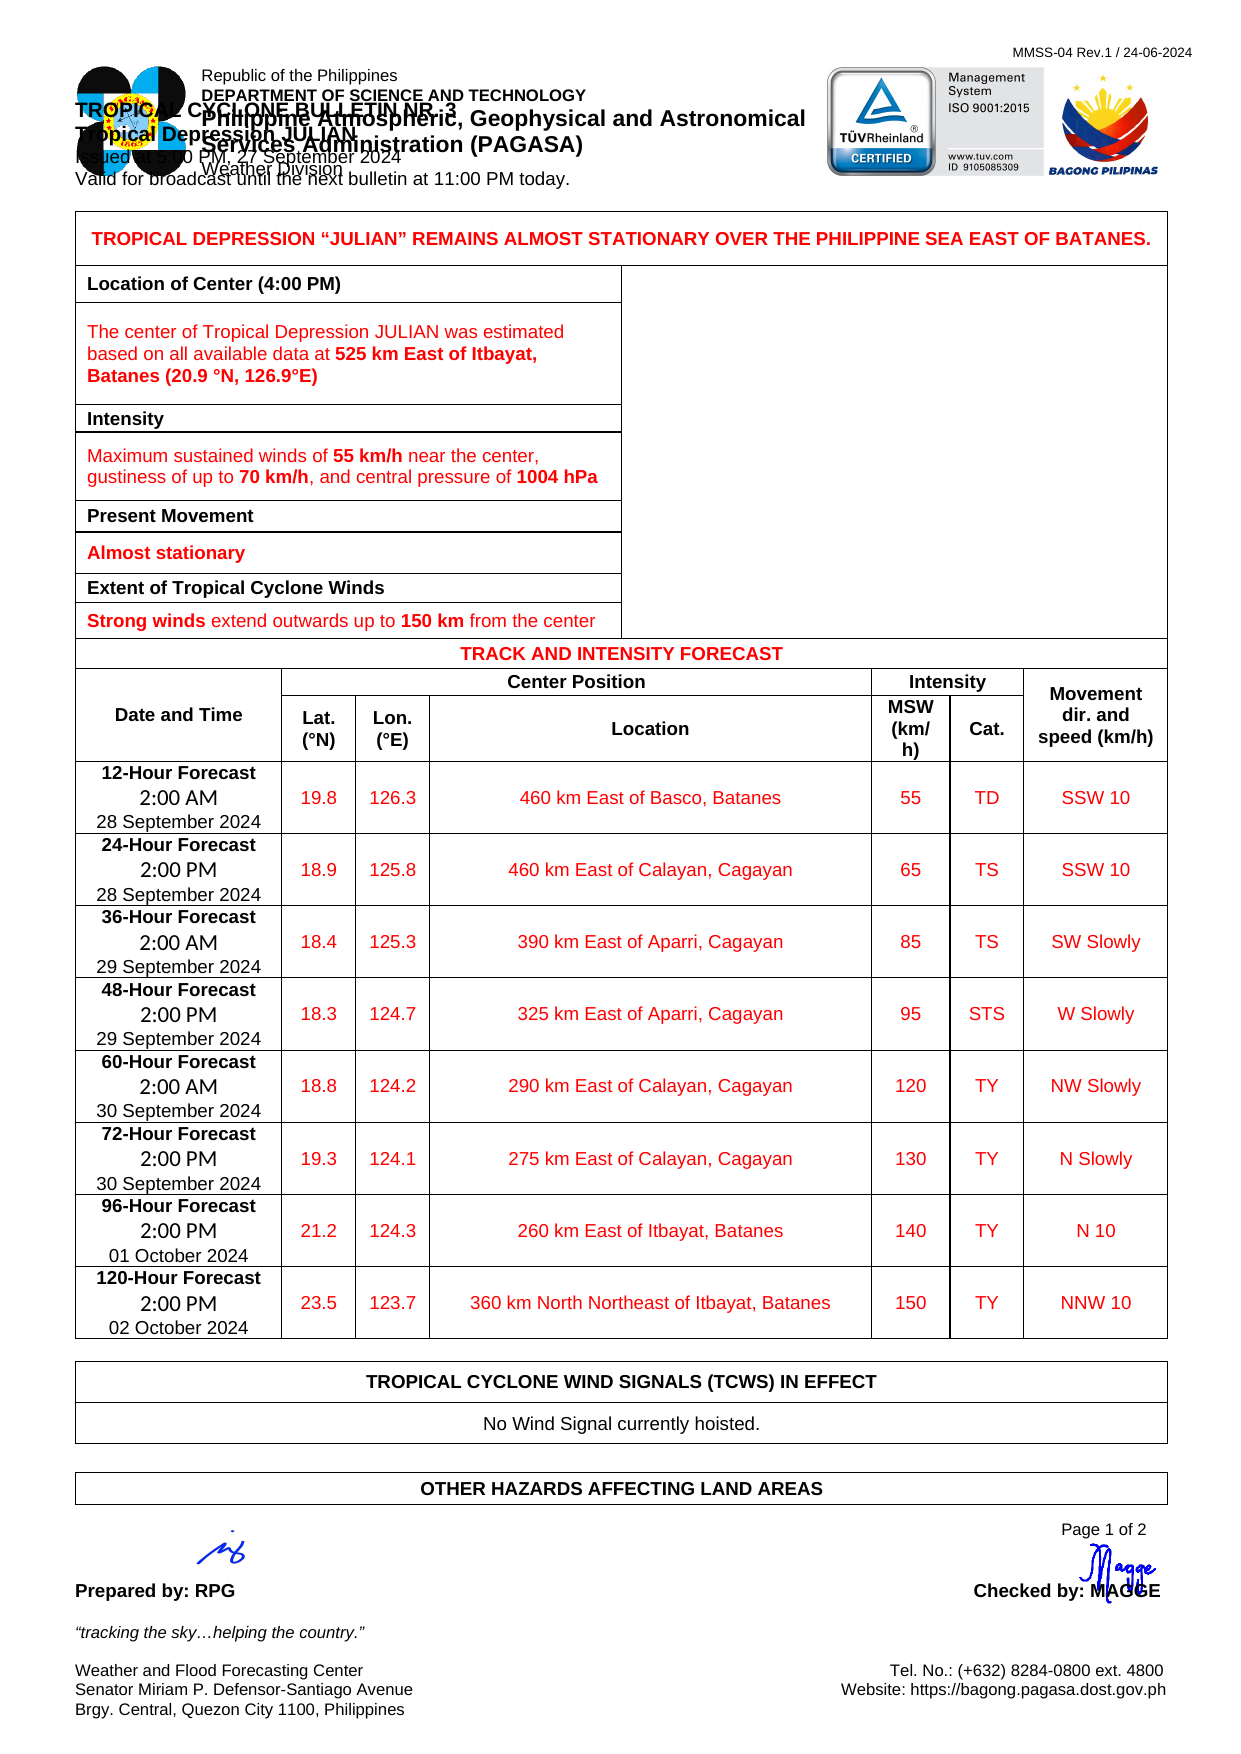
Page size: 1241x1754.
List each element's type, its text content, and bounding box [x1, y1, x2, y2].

table_cell W Slowly [1024, 978, 1167, 1049]
table_cell 123.7 [356, 1267, 429, 1338]
table_cell MSW (km/h) [872, 696, 949, 761]
table_cell Lat. (°N) [282, 696, 355, 761]
table_cell Cat. [951, 696, 1023, 761]
table_cell 124.1 [356, 1123, 429, 1194]
table_cell SW Slowly [1024, 906, 1167, 977]
table_cell 460 km East of Basco, Batanes [430, 762, 871, 833]
table_cell Extent of Tropical Cyclone Winds [76, 574, 621, 602]
table_cell 460 km East of Calayan, Cagayan [430, 834, 871, 905]
table_cell 96-Hour Forecast [76, 1195, 281, 1266]
table_cell 24-Hour Forecast [76, 834, 281, 905]
table_cell 260 km East of Itbayat, Batanes [430, 1195, 871, 1266]
table_cell The JULIAN was estimated based on all available data at 525 km East of Itbayat, Batanes (20.9 °N, 126.9°E) [76, 303, 621, 404]
table_cell 19.8 [282, 762, 355, 833]
table_cell 275 km East of Calayan, Cagayan [430, 1123, 871, 1194]
table_cell NW Slowly [1024, 1051, 1167, 1122]
table_cell 290 km East of Calayan, Cagayan [430, 1051, 871, 1122]
table_cell Intensity [872, 669, 1023, 695]
table_cell TS [951, 834, 1023, 905]
table_cell N 10 [1024, 1195, 1167, 1266]
table_cell TD [951, 762, 1023, 833]
table_cell 18.4 [282, 906, 355, 977]
table_cell 23.5 [282, 1267, 355, 1338]
table_cell Location of Center [76, 266, 621, 302]
table_cell TY [951, 1051, 1023, 1122]
table_cell 125.3 [356, 906, 429, 977]
picture [185, 1516, 264, 1595]
table_cell Center Position [282, 669, 871, 695]
table_cell 125.8 [356, 834, 429, 905]
picture [1078, 1495, 1175, 1660]
table_cell Movement dir. and speed (km/h) [1024, 669, 1167, 761]
table_cell 140 [872, 1195, 949, 1266]
table_cell Lon. (°E) [356, 696, 429, 761]
table_cell No Wind Signal currently hoisted. [76, 1403, 1167, 1443]
table_cell 36-Hour Forecast [76, 906, 281, 977]
picture [75, 66, 187, 178]
table_cell Intensity [76, 405, 621, 431]
table_cell 18.8 [282, 1051, 355, 1122]
table_cell 360 km North Northeast of Itbayat, Batanes [430, 1267, 871, 1338]
table_cell 390 km East of Aparri, Cagayan [430, 906, 871, 977]
picture [106, 105, 114, 115]
table_cell 18.9 [282, 834, 355, 905]
table_cell TY [951, 1267, 1023, 1338]
table_cell NNW 10 [1024, 1267, 1167, 1338]
table_header TROPICAL CYCLONE WIND SIGNALS (TCWS) IN EFFECT [76, 1362, 1167, 1402]
table_cell 55 [872, 762, 949, 833]
table_cell 12-Hour Forecast [76, 762, 281, 833]
table_cell 65 [872, 834, 949, 905]
table_cell 124.3 [356, 1195, 429, 1266]
table_cell TRACK AND INTENSITY FORECAST [76, 639, 1167, 668]
table_header OTHER HAZARDS AFFECTING LAND AREAS [76, 1473, 1167, 1504]
picture [826, 66, 1161, 178]
table_cell 120 [872, 1051, 949, 1122]
table_cell Maximum sustained winds of 55 km/h near the center, gustiness of up to 70 km/h, and central pressure of 1004 hPa [76, 433, 621, 499]
table_cell 150 [872, 1267, 949, 1338]
table_cell 325 km East of Aparri, Cagayan [430, 978, 871, 1049]
table_cell extend outwards up to 150 km from the center [76, 603, 621, 638]
table_cell 120-Hour Forecast [76, 1267, 281, 1338]
table_cell 48-Hour Forecast [76, 978, 281, 1049]
table_cell [622, 266, 1167, 638]
table_cell Location [430, 696, 871, 761]
table_cell STS [951, 978, 1023, 1049]
table_cell 95 [872, 978, 949, 1049]
table_cell 124.2 [356, 1051, 429, 1122]
table_cell Almost stationary [76, 533, 621, 572]
table_cell 19.3 [282, 1123, 355, 1194]
table_cell Present Movement [76, 501, 621, 531]
table_cell TS [951, 906, 1023, 977]
table_cell 85 [872, 906, 949, 977]
table_cell N Slowly [1024, 1123, 1167, 1194]
table_cell 72-Hour Forecast [76, 1123, 281, 1194]
table_cell 60-Hour Forecast [76, 1051, 281, 1122]
table_cell Date and Time [76, 669, 281, 761]
table_cell 126.3 [356, 762, 429, 833]
table_cell 21.2 [282, 1195, 355, 1266]
table_cell SSW 10 [1024, 834, 1167, 905]
picture [174, 151, 180, 162]
table_cell 130 [872, 1123, 949, 1194]
table_cell 18.3 [282, 978, 355, 1049]
table_header TROPICAL DEPRESSION “JULIAN” REMAINS ALMOST STATIONARY OVER THE PHILIPPINE SEA EAST OF BATANES. [76, 212, 1167, 265]
table_cell TY [951, 1123, 1023, 1194]
table_cell 124.7 [356, 978, 429, 1049]
table_cell TY [951, 1195, 1023, 1266]
table_cell SSW 10 [1024, 762, 1167, 833]
